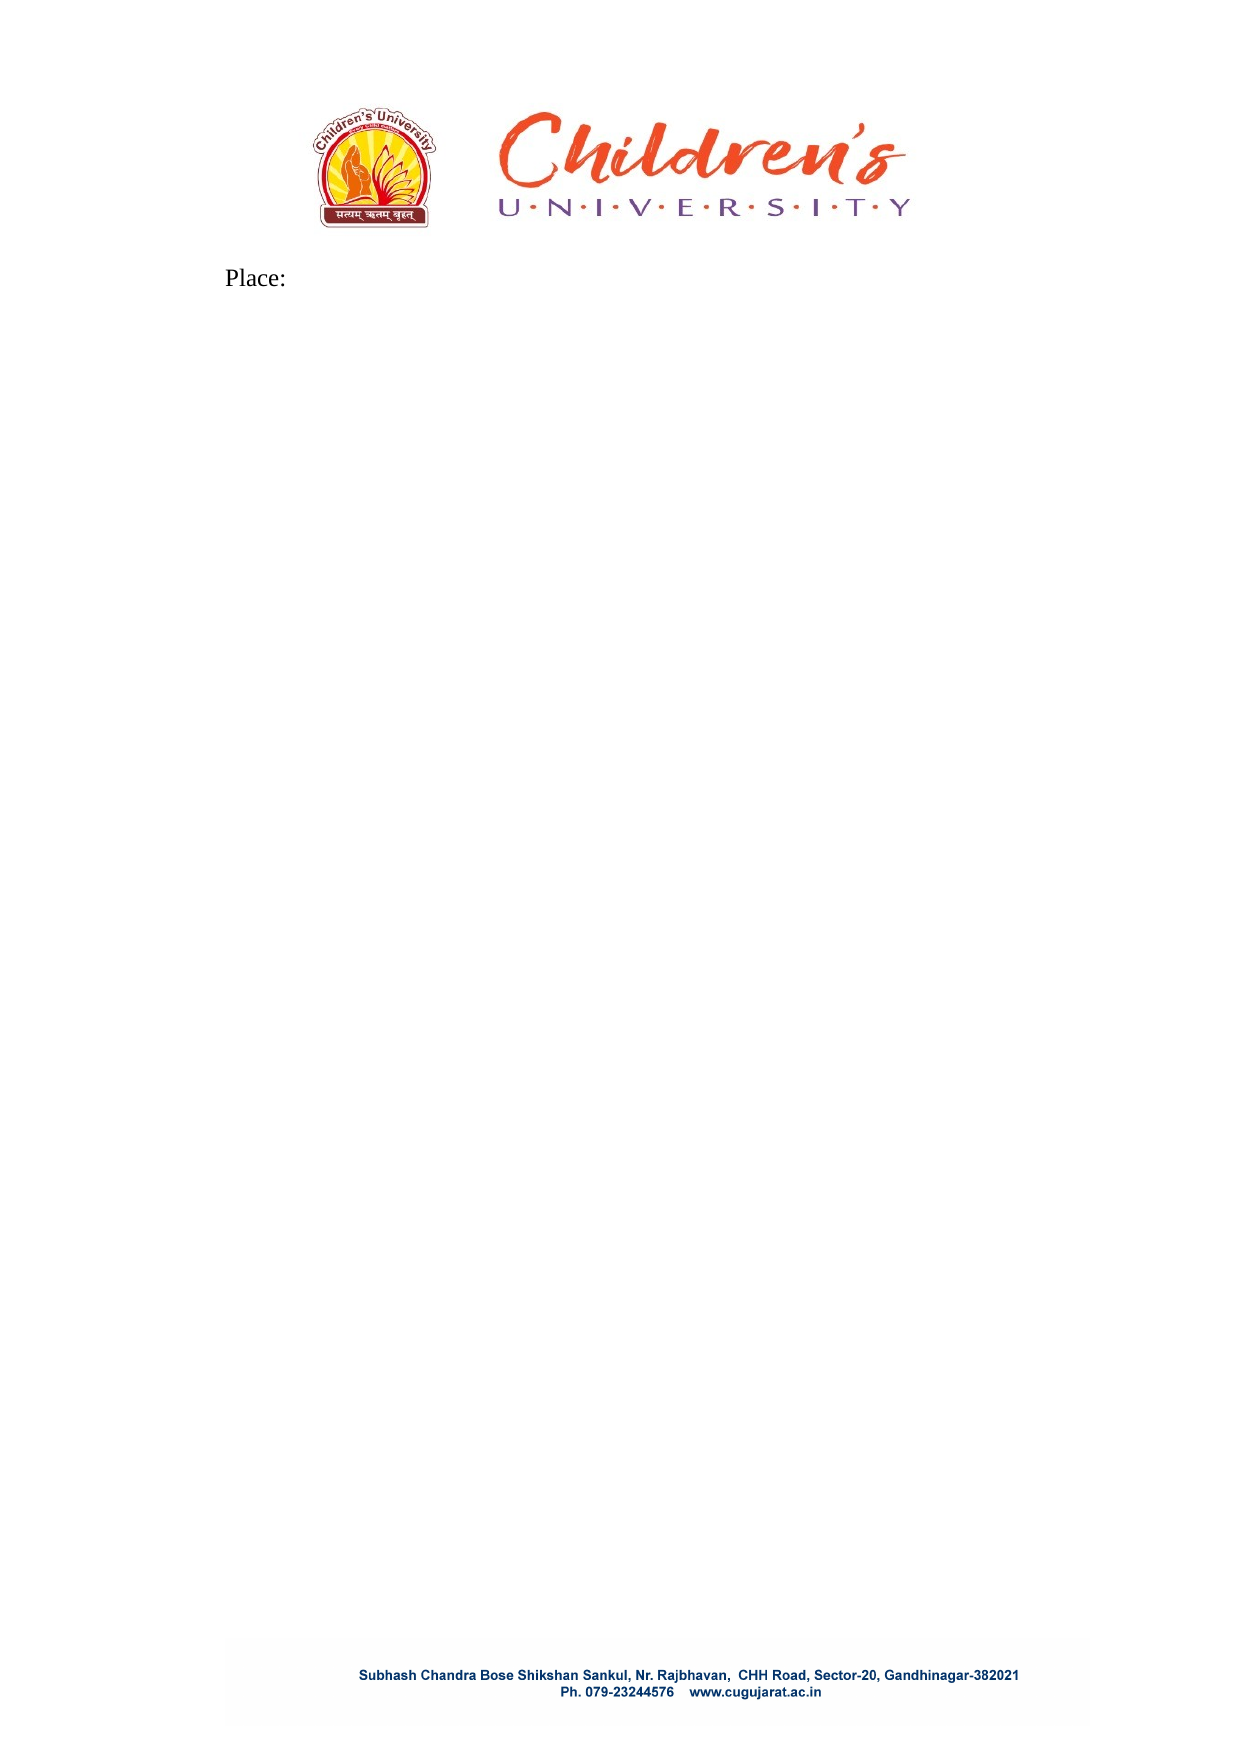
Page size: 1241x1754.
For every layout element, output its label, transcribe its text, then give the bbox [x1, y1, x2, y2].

picture [225, 73, 1091, 264]
text Place: [225, 264, 1090, 292]
picture [225, 1638, 1091, 1726]
